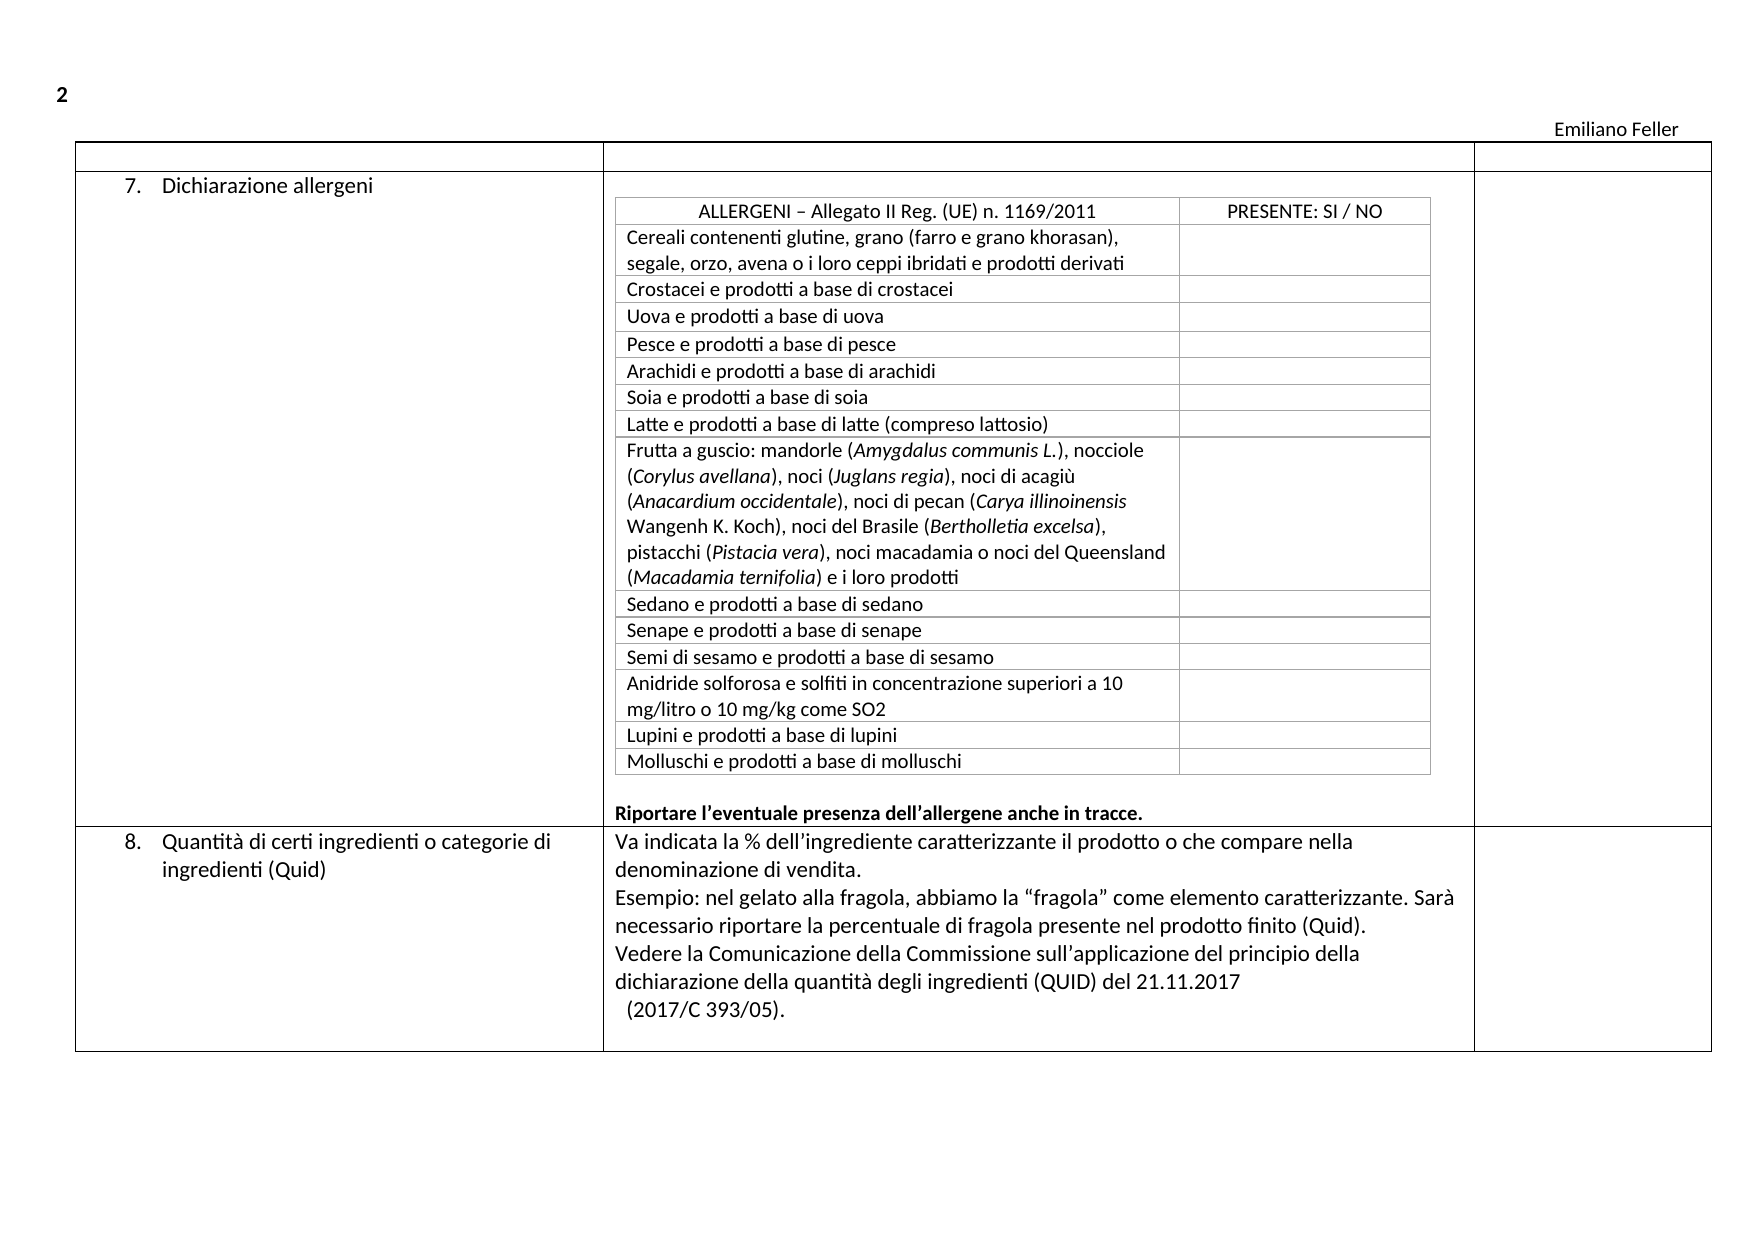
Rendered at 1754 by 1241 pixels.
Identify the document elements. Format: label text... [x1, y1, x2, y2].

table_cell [76, 143, 603, 171]
table_cell Quantità di certi ingredienti o categorie di ingredienti (Quid) [76, 827, 603, 1051]
table_cell Dichiarazione allergeni [76, 172, 603, 826]
table_cell [1475, 827, 1711, 1051]
table_cell Va indicata la % dell’ingrediente caratterizzante il prodotto o che compare nella denominazione di vendita. Esempio: nel gelato alla fragola, abbiamo la “fragola” come elemento caratterizzante. Sarà necessario riportare la percentuale di fragola presente nel prodotto finito (Quid). Vedere la Comunicazione della Commissione sull’applicazione del principio della dichiarazione della quantità degli ingredienti (QUID) del 21.11.2017 [604, 827, 1474, 1051]
table_cell [1475, 143, 1711, 171]
table_cell [1475, 172, 1711, 826]
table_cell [604, 143, 1474, 171]
table_cell Riportare l’eventuale presenza dell’allergene anche in tracce. [604, 172, 1474, 826]
